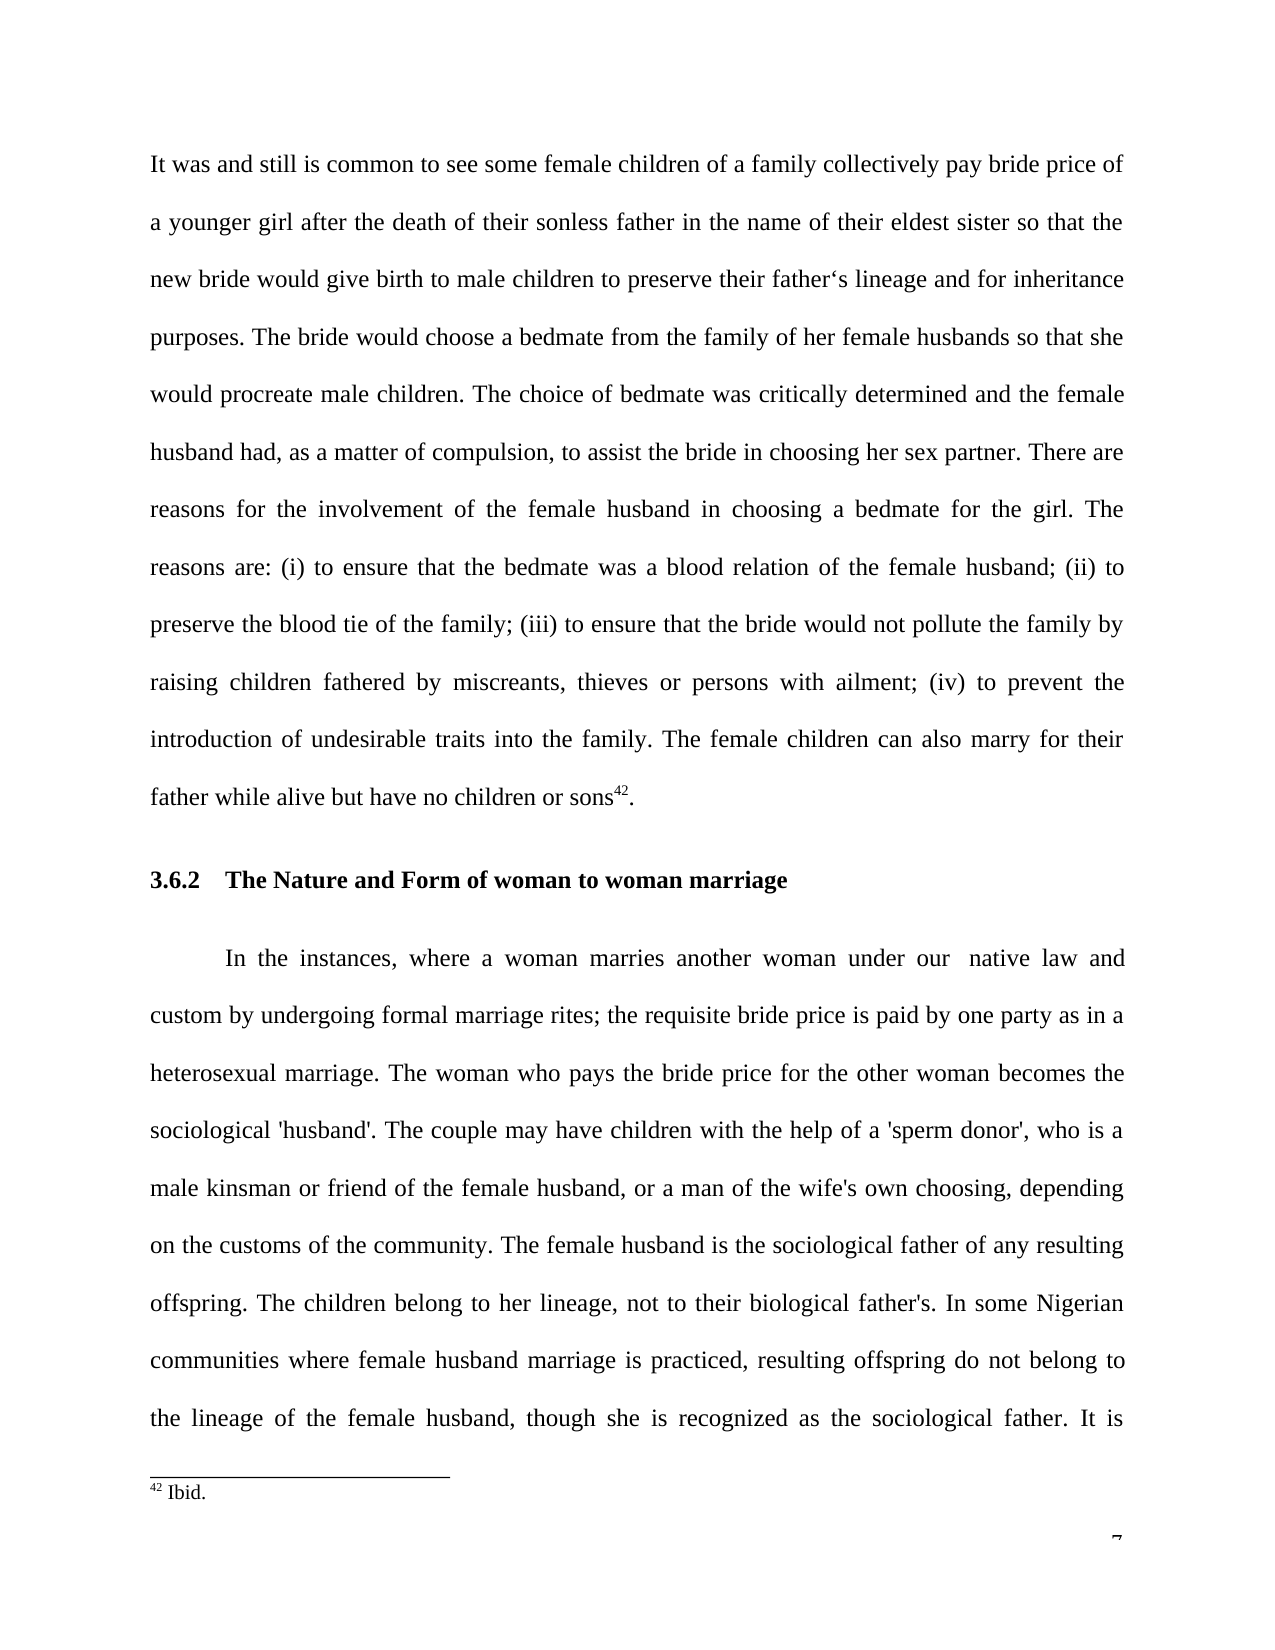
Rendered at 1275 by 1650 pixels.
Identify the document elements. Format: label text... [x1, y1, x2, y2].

subtitle The Nature and Form of woman to woman marriage [150, 865, 1158, 894]
text 42 Ibid. [150, 1480, 1158, 1504]
text In the instances, where a woman marries another woman under our native law and custom by undergoing formal marriage rites; the requisite bride price is paid by one party as in a heterosexual marriage. The woman who pays the bride price for the other woman becomes the sociological 'husband'. The couple may have children with the help of a 'sperm donor', who is a male kinsman or friend of the female husband, or a man of the wife's own choosing, depending on the customs of the community. The female husband is the sociological father of any resulting offspring. The children belong to her lineage, not to their biological father's. In some Nigerian communities where female husband marriage is practiced, resulting offspring do not belong to the lineage of the female husband, though she is recognized as the sociological father. It is [150, 943, 1126, 1431]
text It was and still is common to see some female children of a family collectively pay bride price of a younger girl after the death of their sonless father in the name of their eldest sister so that the new bride would give birth to male children to preserve their father‘s lineage and for inheritance purposes. The bride would choose a bedmate from the family of her female husbands so that she would procreate male children. The choice of bedmate was critically determined and the female husband had, as a matter of compulsion, to assist the bride in choosing her sex partner. There are reasons for the involvement of the female husband in choosing a bedmate for the girl. The reasons are: (i) to ensure that the bedmate was a blood relation of the female husband; (ii) to preserve the blood tie of the family; (iii) to ensure that the bride would not pollute the family by raising children fathered by miscreants, thieves or persons with ailment; (iv) to prevent the introduction of undesirable traits into the family. The female children can also marry for their father while alive but have no children or sons42. [150, 149, 1126, 810]
